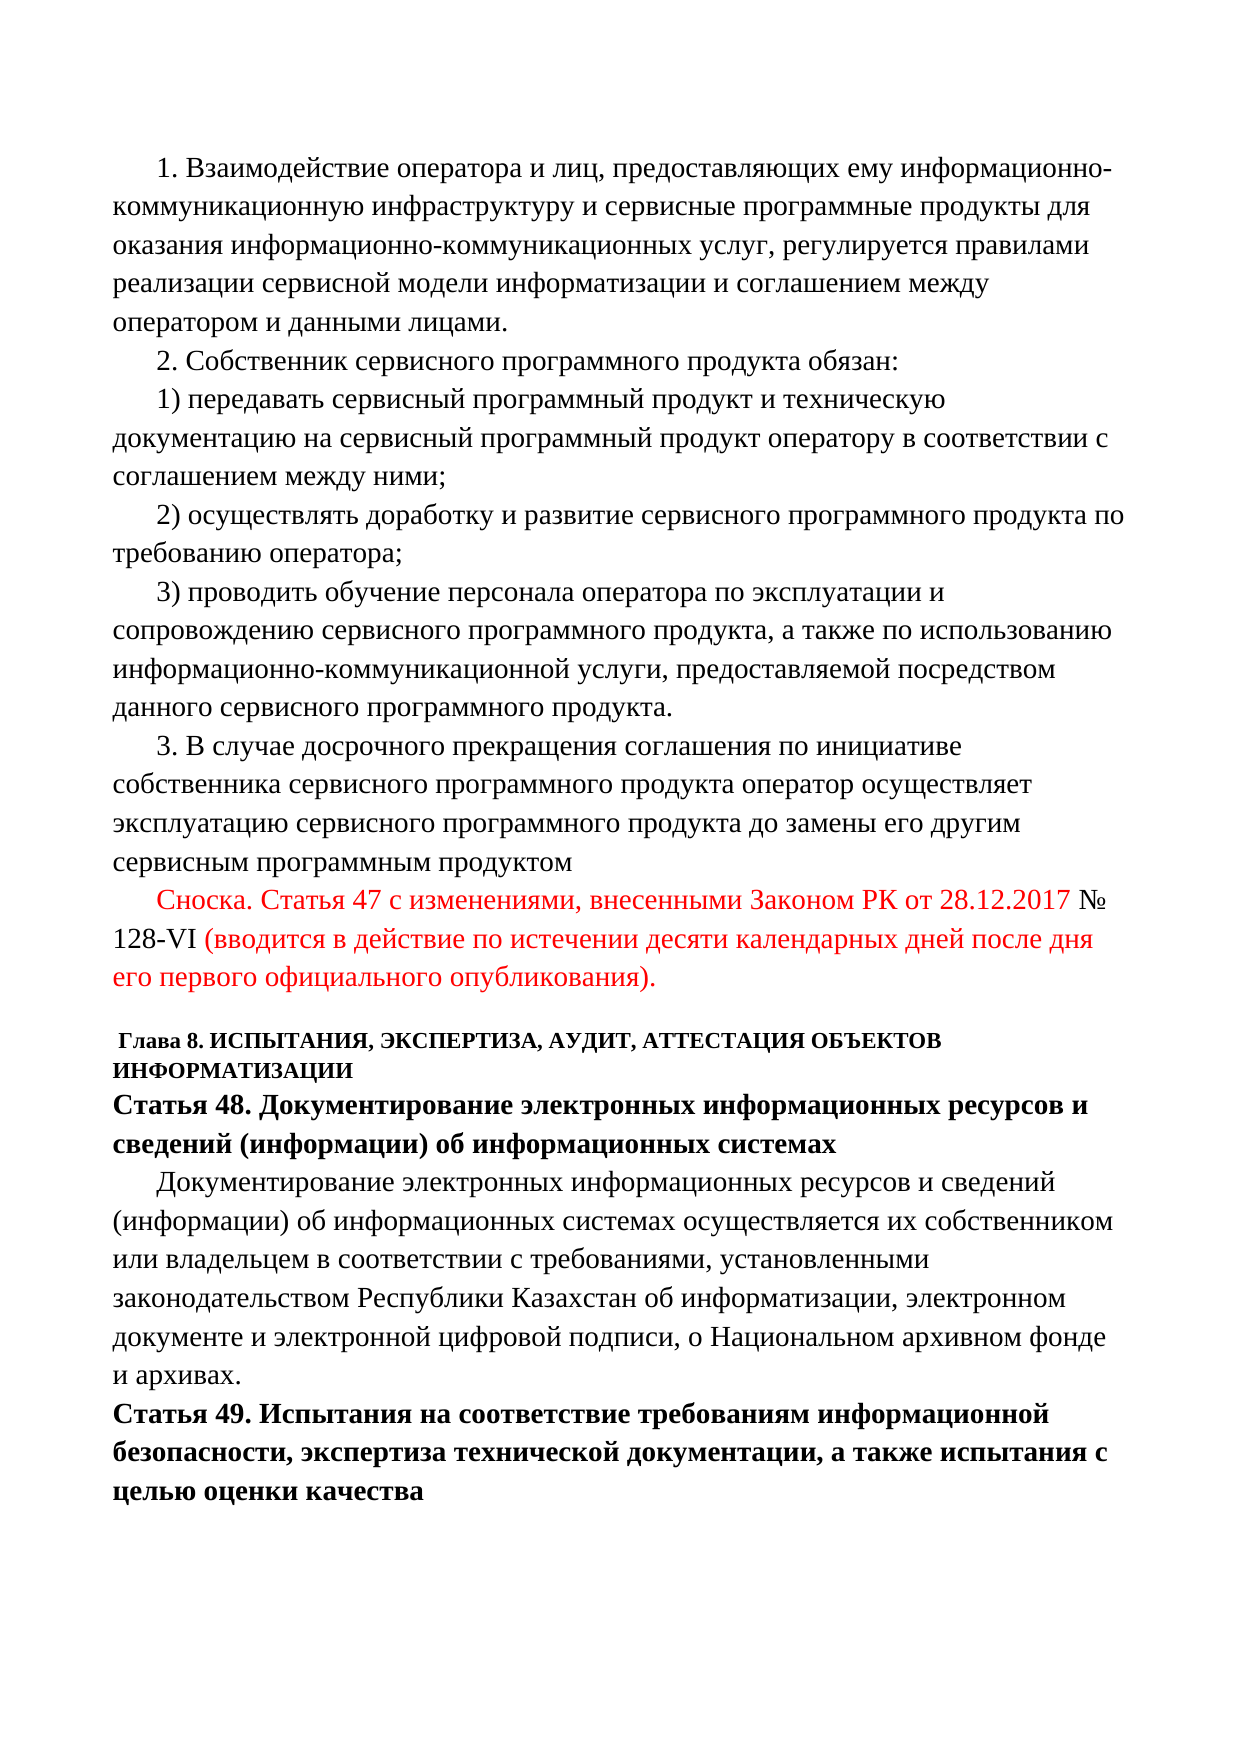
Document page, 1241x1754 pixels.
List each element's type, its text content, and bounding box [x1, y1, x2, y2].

text Статья 48. Документирование электронных информационных ресурсов и сведений (информации) об информационных системах [112, 1087, 1128, 1159]
text Документирование электронных информационных ресурсов и сведений (информации) об информационных системах осуществляется их собственником или владельцем в соответствии с требованиями, установленными законодательством Республики Казахстан об информатизации, электронном документе и электронной цифровой подписи, о Национальном архивном фонде и архивах. [112, 1164, 1128, 1391]
text Статья 49. Испытания на соответствие требованиям информационной безопасности, экспертиза технической документации, а также испытания с целью оценки качества [112, 1396, 1128, 1506]
text 2) осуществлять доработку и развитие сервисного программного продукта по требованию оператора; [112, 497, 1128, 569]
text Глава 8. ИСПЫТАНИЯ, ЭКСПЕРТИЗА, АУДИТ, АТТЕСТАЦИЯ ОБЪЕКТОВ ИНФОРМАТИЗАЦИИ [112, 1027, 1128, 1083]
text 1. Взаимодействие оператора и лиц, предоставляющих ему информационно-коммуникационную инфраструктуру и сервисные программные продукты для оказания информационно-коммуникационных услуг, регулируется правилами реализации сервисной модели информатизации и соглашением между оператором и данными лицами. [112, 150, 1128, 338]
text 3) проводить обучение персонала оператора по эксплуатации и сопровождению сервисного программного продукта, а также по использованию информационно-коммуникационной услуги, предоставляемой посредством данного сервисного программного продукта. [112, 574, 1128, 723]
text 1) передавать сервисный программный продукт и техническую документацию на сервисный программный продукт оператору в соответствии с соглашением между ними; [112, 381, 1128, 492]
text Сноска. Статья 47 с изменениями, внесенными Законом РК от 28.12.2017 № 128-VI (вводится в действие по истечении десяти календарных дней после дня его первого официального опубликования). [112, 882, 1128, 1023]
text 3. В случае досрочного прекращения соглашения по инициативе собственника сервисного программного продукта оператор осуществляет эксплуатацию сервисного программного продукта до замены его другим сервисным программным продуктом [112, 728, 1128, 877]
text 2. Собственник сервисного программного продукта обязан: [112, 343, 1128, 376]
